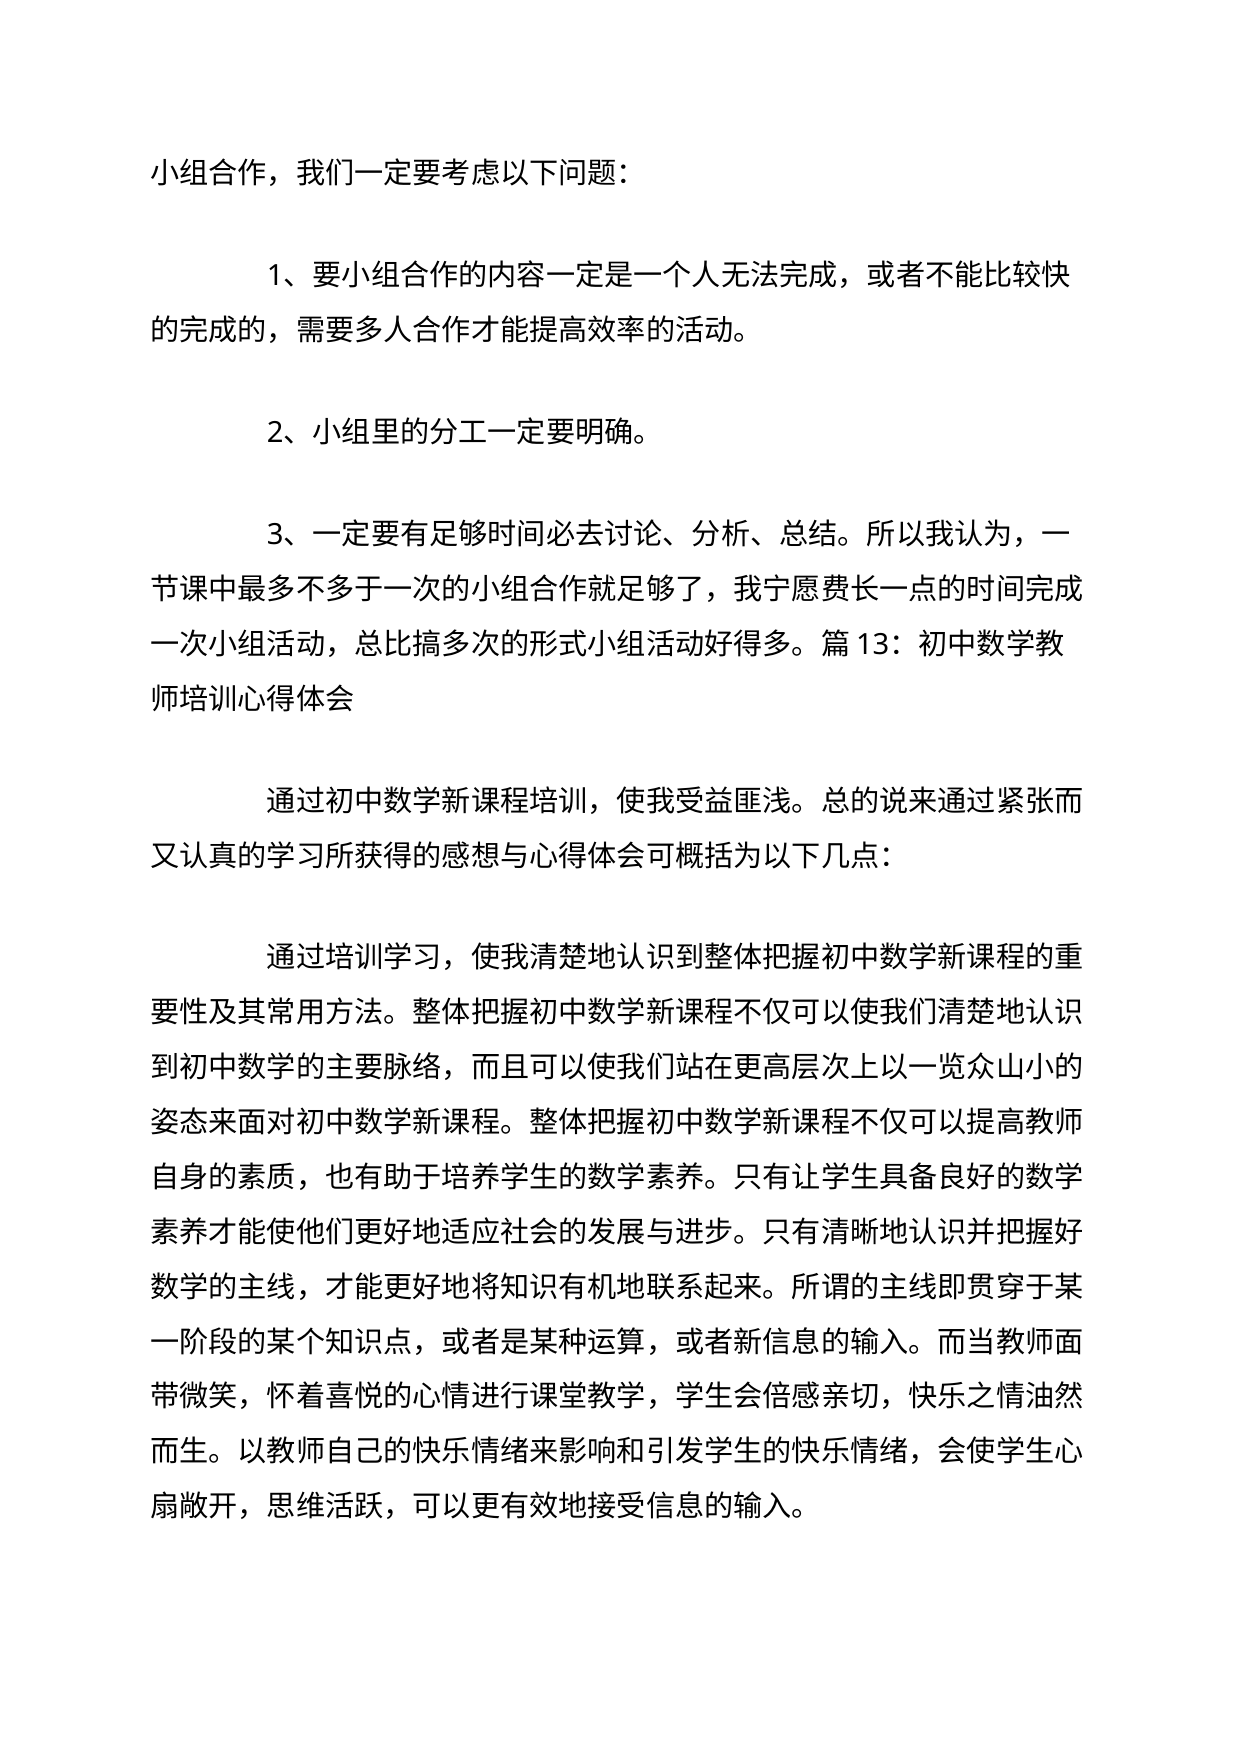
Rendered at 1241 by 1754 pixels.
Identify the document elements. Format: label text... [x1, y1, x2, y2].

text 通过初中数学新课程培训，使我受益匪浅。总的说来通过紧张而又认真的学习所获得的感想与心得体会可概括为以下几点： [150, 777, 1090, 874]
text 通过培训学习，使我清楚地认识到整体把握初中数学新课程的重要性及其常用方法。整体把握初中数学新课程不仅可以使我们清楚地认识到初中数学的主要脉络，而且可以使我们站在更高层次上以一览众山小的姿态来面对初中数学新课程。整体把握初中数学新课程不仅可以提高教师自身的素质，也有助于培养学生的数学素养。只有让学生具备良好的数学素养才能使他们更好地适应社会的发展与进步。只有清晰地认识并把握好数学的主线，才能更好地将知识有机地联系起来。所谓的主线即贯穿于某一阶段的某个知识点，或者是某种运算，或者新信息的输入。而当教师面带微笑，怀着喜悦的心情进行课堂教学，学生会倍感亲切，快乐之情油然而生。以教师自己的快乐情绪来影响和引发学生的快乐情绪，会使学生心扇敞开，思维活跃，可以更有效地接受信息的输入。 [150, 934, 1090, 1525]
text 3、一定要有足够时间必去讨论、分析、总结。所以我认为，一节课中最多不多于一次的小组合作就足够了，我宁愿费长一点的时间完成一次小组活动，总比搞多次的形式小组活动好得多。篇13：初中数学教师培训心得体会 [150, 511, 1090, 718]
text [150, 150, 1090, 192]
text 2、小组里的分工一定要明确。 [150, 408, 1090, 451]
text 1、要小组合作的内容一定是一个人无法完成，或者不能比较快的完成的，需要多人合作才能提高效率的活动。 [150, 252, 1090, 349]
